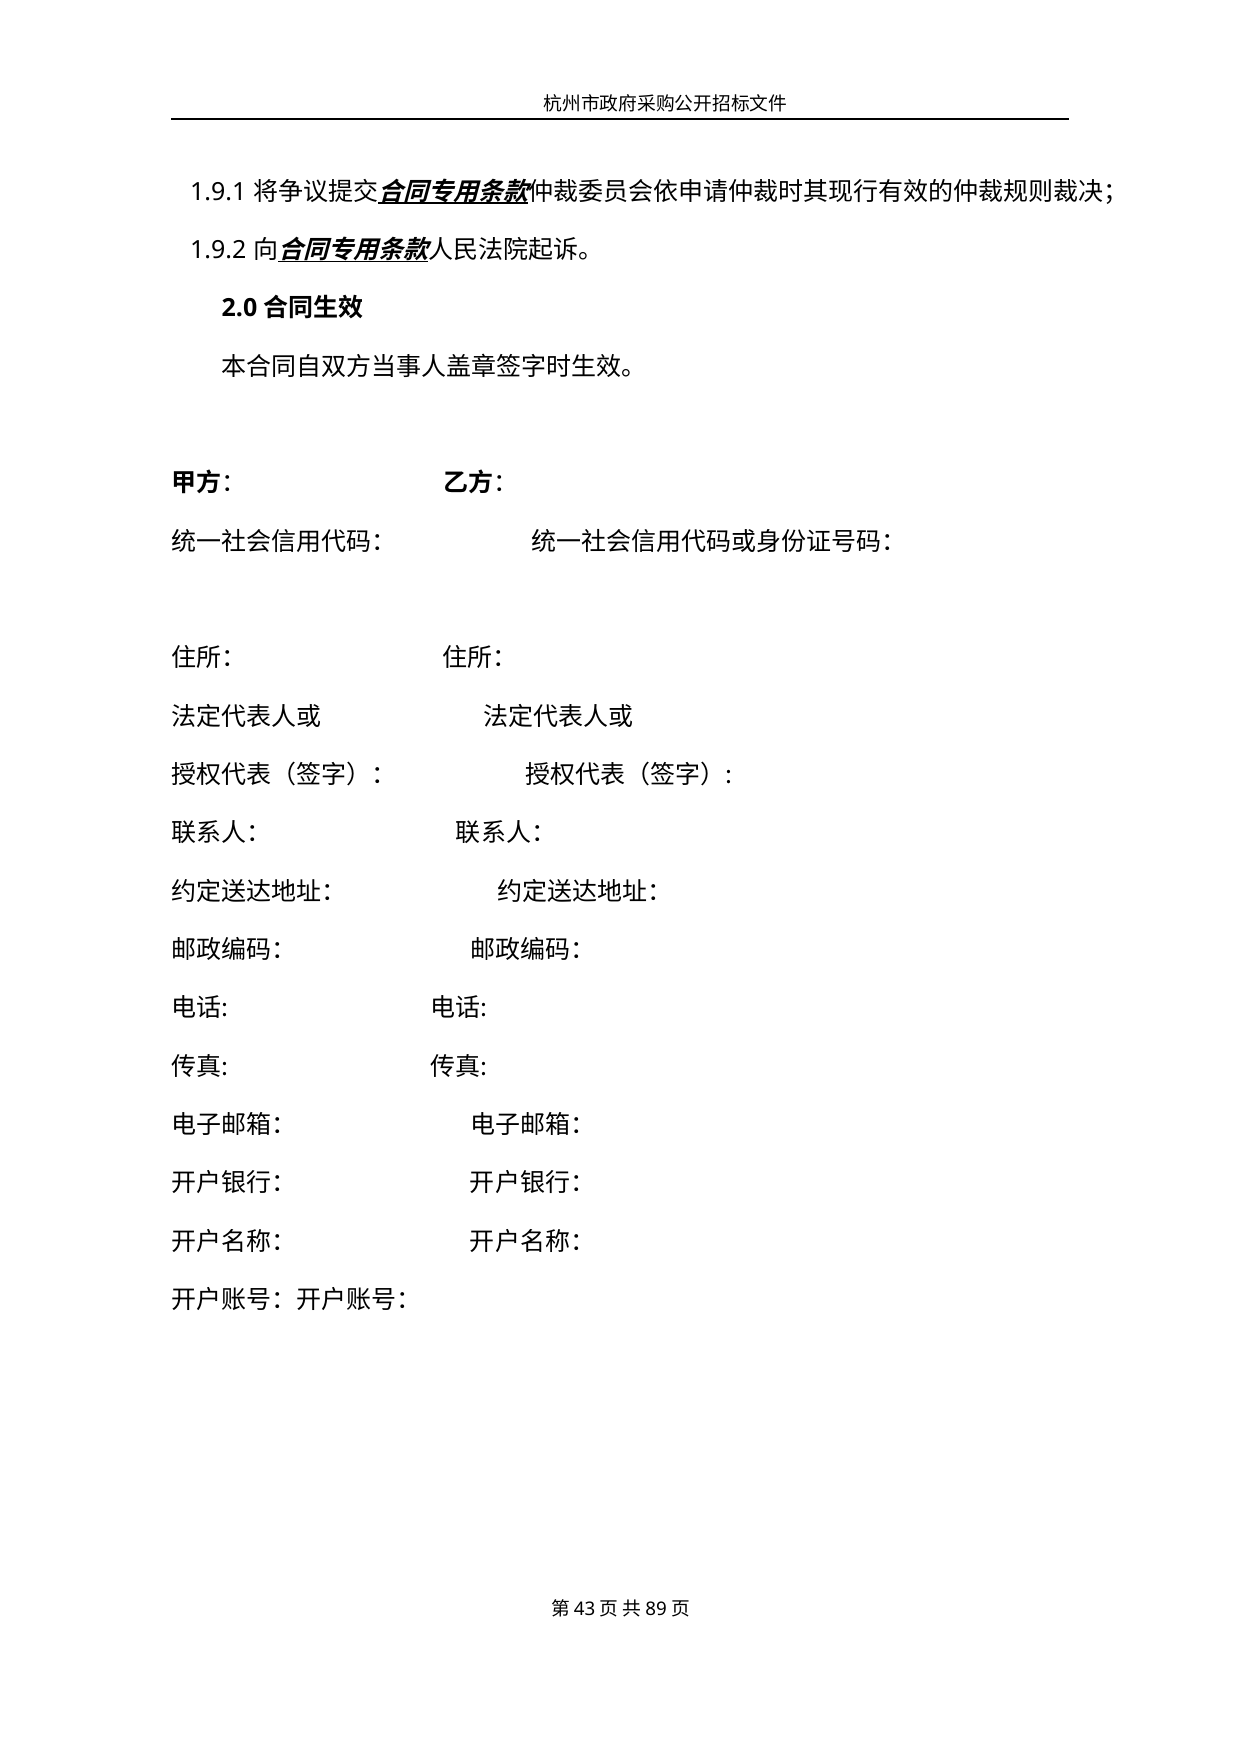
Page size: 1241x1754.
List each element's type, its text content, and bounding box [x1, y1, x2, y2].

text 开户名称： 开户名称： [171, 1203, 1069, 1262]
text 授权代表（签字）： 授权代表（签字）: [171, 737, 1069, 795]
text 统一社会信用代码： 统一社会信用代码或身份证号码： [171, 503, 1069, 562]
text 甲方： 乙方： [171, 445, 1069, 503]
text 电子邮箱： 电子邮箱： [171, 1087, 1069, 1145]
text 邮政编码： 邮政编码： [171, 912, 1069, 970]
text 电话: 电话: [171, 970, 1069, 1028]
text 住所： 住所： [171, 620, 1069, 678]
text 传真: 传真: [171, 1028, 1069, 1087]
text 开户账号：开户账号： [171, 1262, 1069, 1320]
text 开户银行： 开户银行： [171, 1145, 1069, 1203]
text 1.9.1 将争议提交合同专用条款仲裁委员会依申请仲裁时其现行有效的仲裁规则裁决； [127, 153, 1113, 212]
text 约定送达地址： 约定送达地址： [171, 853, 1069, 912]
text 本合同自双方当事人盖章签字时生效。 [171, 328, 1069, 387]
text 2.0 合同生效 [171, 270, 1069, 328]
text 联系人： 联系人： [171, 795, 1069, 853]
text 法定代表人或 法定代表人或 [171, 678, 1069, 737]
text 1.9.2 向合同专用条款人民法院起诉。 [127, 212, 1113, 270]
